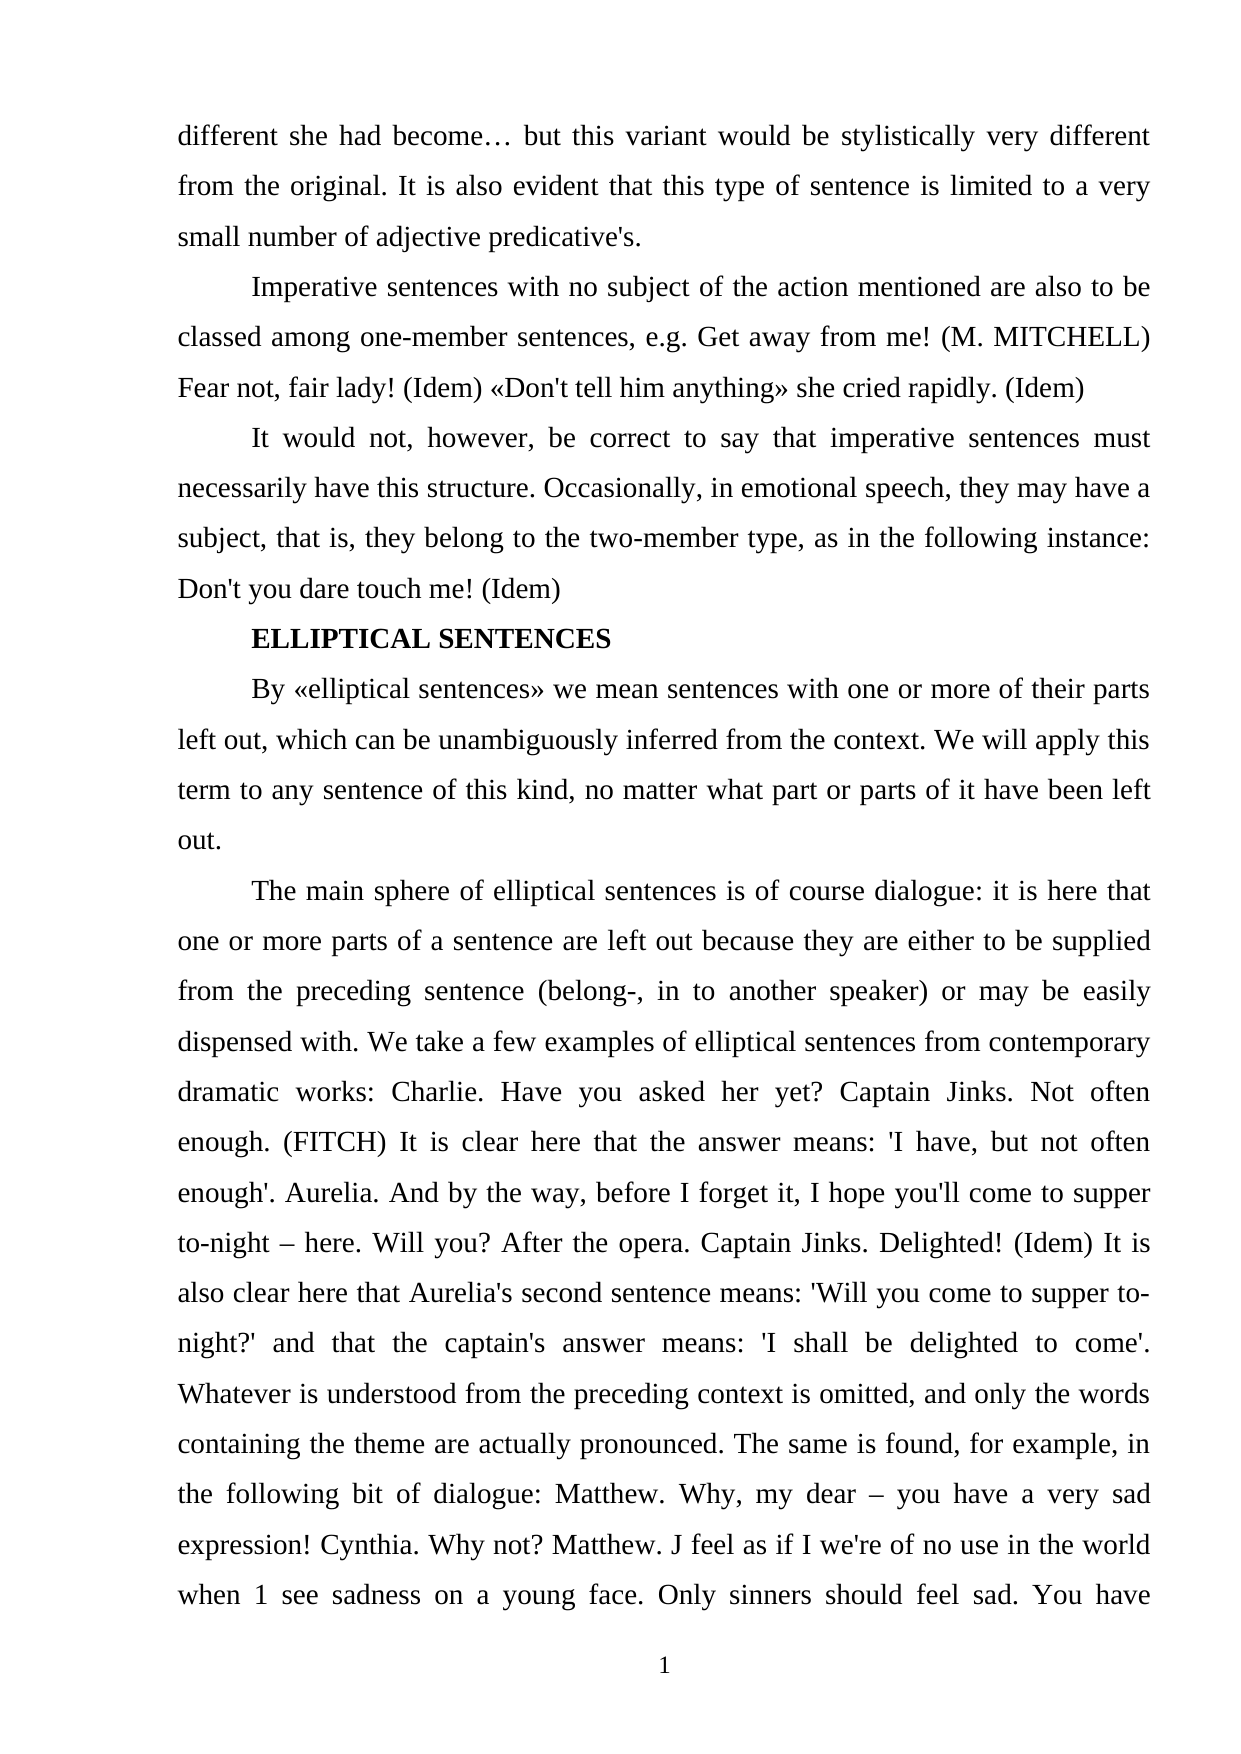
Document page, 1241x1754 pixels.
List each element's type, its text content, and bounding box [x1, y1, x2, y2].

text By «elliptical sentences» we mean sentences with one or more of their parts left out, which can be unambiguously inferred from the context. We will apply this term to any sentence of this kind, no matter what part or parts of it have been left out. [177, 672, 1152, 856]
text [177, 873, 1152, 1611]
text It would not, however, be correct to say that imperative sentences must necessarily have this structure. Occasionally, in emotional speech, they may have a subject, that is, they belong to the two-member type, as in the following instance: Don't you dare touch me! (Idem) [177, 420, 1152, 604]
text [177, 118, 1152, 252]
text Imperative sentences with no subject of the action mentioned are also to be classed among one-member sentences, e.g. Get away from me! (M. MITCHELL) Fear not, fair lady! (Idem) «Don't tell him anything» she cried rapidly. (Idem) [177, 269, 1152, 403]
text ELLIPTICAL SENTENCES [177, 621, 1152, 655]
